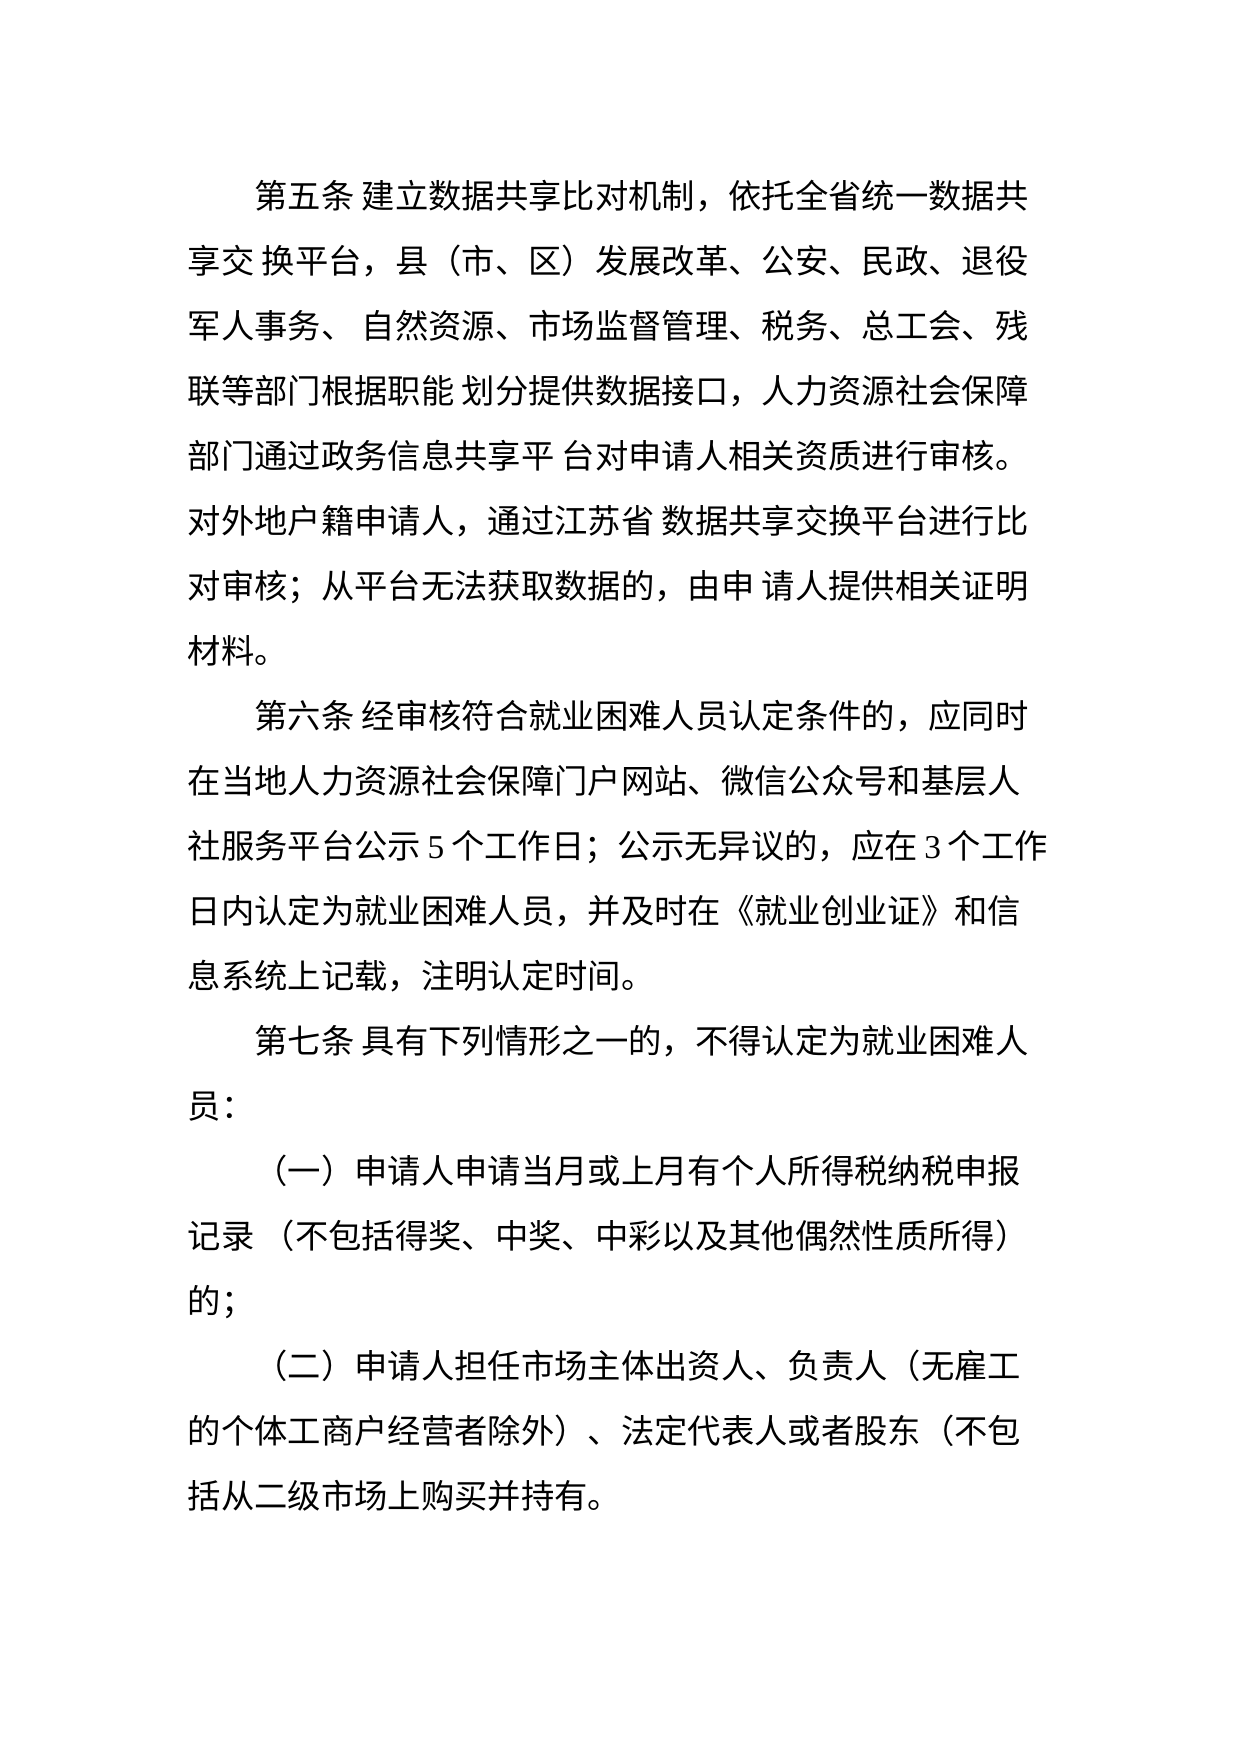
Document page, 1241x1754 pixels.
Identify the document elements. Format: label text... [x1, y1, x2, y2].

text （二）申请人担任市场主体出资人、负责人（无雇工的个体工商户经营者除外）、法定代表人或者股东（不包括从二级市场上购买并持有。 [187, 1332, 1053, 1527]
text 第五条 建立数据共享比对机制，依托全省统一数据共享交 换平台，县（市、区）发展改革、公安、民政、退役军人事务、 自然资源、市场监督管理、税务、总工会、残联等部门根据职能 划分提供数据接口，人力资源社会保障部门通过政务信息共享平 台对申请人相关资质进行审核。对外地户籍申请人，通过江苏省 数据共享交换平台进行比对审核；从平台无法获取数据的，由申 请人提供相关证明材料。 [187, 162, 1053, 682]
text 第六条 经审核符合就业困难人员认定条件的，应同时在当地人力资源社会保障门户网站、微信公众号和基层人社服务平台公示5个工作日；公示无异议的，应在3个工作日内认定为就业困难人员，并及时在《就业创业证》和信息系统上记载，注明认定时间。 [187, 682, 1053, 1007]
text 第七条 具有下列情形之一的，不得认定为就业困难人员： [187, 1007, 1053, 1137]
text （一）申请人申请当月或上月有个人所得税纳税申报记录 （不包括得奖、中奖、中彩以及其他偶然性质所得）的； [187, 1137, 1053, 1332]
